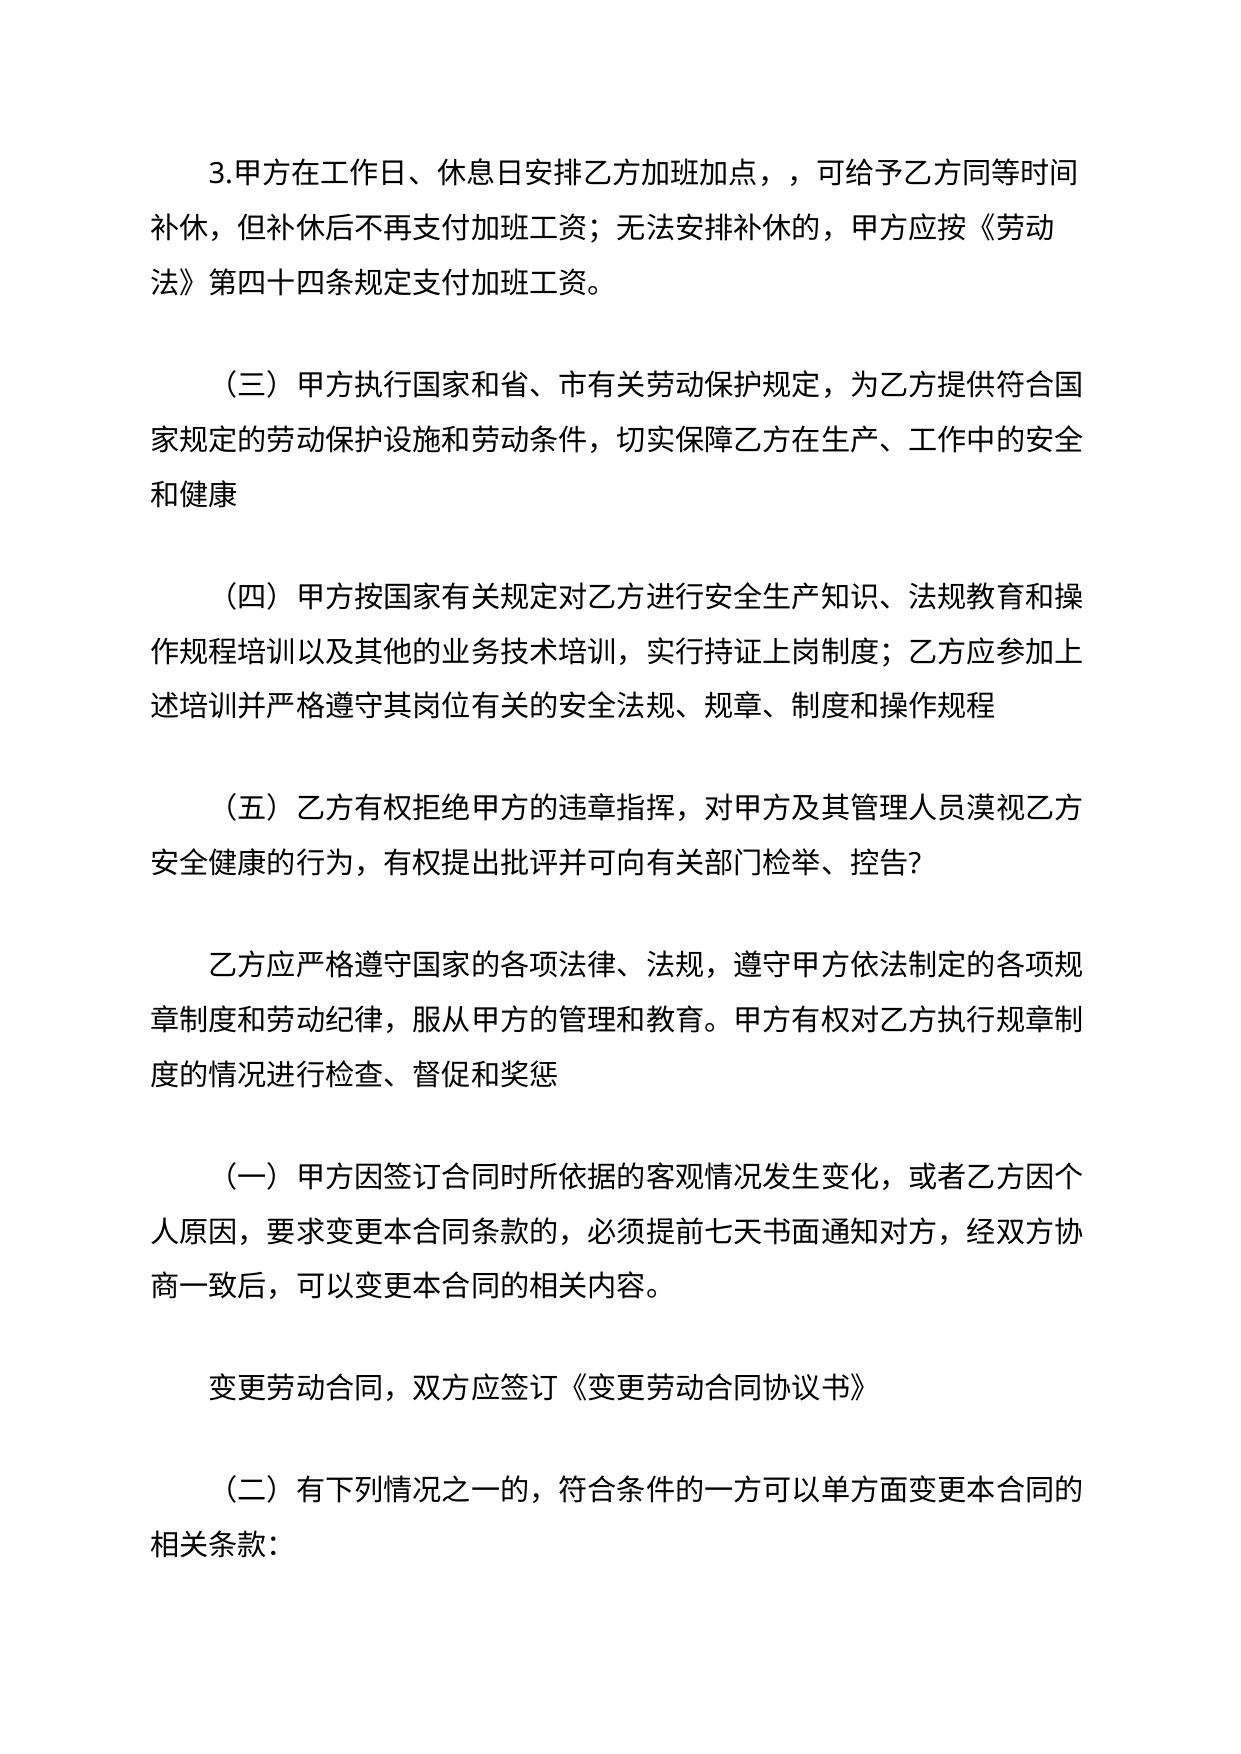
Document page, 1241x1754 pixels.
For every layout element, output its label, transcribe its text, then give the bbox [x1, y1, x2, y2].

text （四）甲方按国家有关规定对乙方进行安全生产知识、法规教育和操作规程培训以及其他的业务技术培训，实行持证上岗制度；乙方应参加上述培训并严格遵守其岗位有关的安全法规、规章、制度和操作规程 [150, 573, 1090, 725]
text 乙方应严格遵守国家的各项法律、法规，遵守甲方依法制定的各项规章制度和劳动纪律，服从甲方的管理和教育。甲方有权对乙方执行规章制度的情况进行检查、督促和奖惩 [150, 942, 1090, 1094]
text （一）甲方因签订合同时所依据的客观情况发生变化，或者乙方因个人原因，要求变更本合同条款的，必须提前七天书面通知对方，经双方协商一致后，可以变更本合同的相关内容。 [150, 1153, 1090, 1305]
text （五）乙方有权拒绝甲方的违章指挥，对甲方及其管理人员漠视乙方安全健康的行为，有权提出批评并可向有关部门检举、控告? [150, 785, 1090, 882]
text 变更劳动合同，双方应签订《变更劳动合同协议书》 [150, 1365, 1090, 1407]
text （二）有下列情况之一的，符合条件的一方可以单方面变更本合同的相关条款： [150, 1467, 1090, 1564]
text 3.甲方在工作日、休息日安排乙方加班加点，，可给予乙方同等时间补休，但补休后不再支付加班工资；无法安排补休的，甲方应按《劳动法》第四十四条规定支付加班工资。 [150, 150, 1090, 302]
text （三）甲方执行国家和省、市有关劳动保护规定，为乙方提供符合国家规定的劳动保护设施和劳动条件，切实保障乙方在生产、工作中的安全和健康 [150, 362, 1090, 514]
